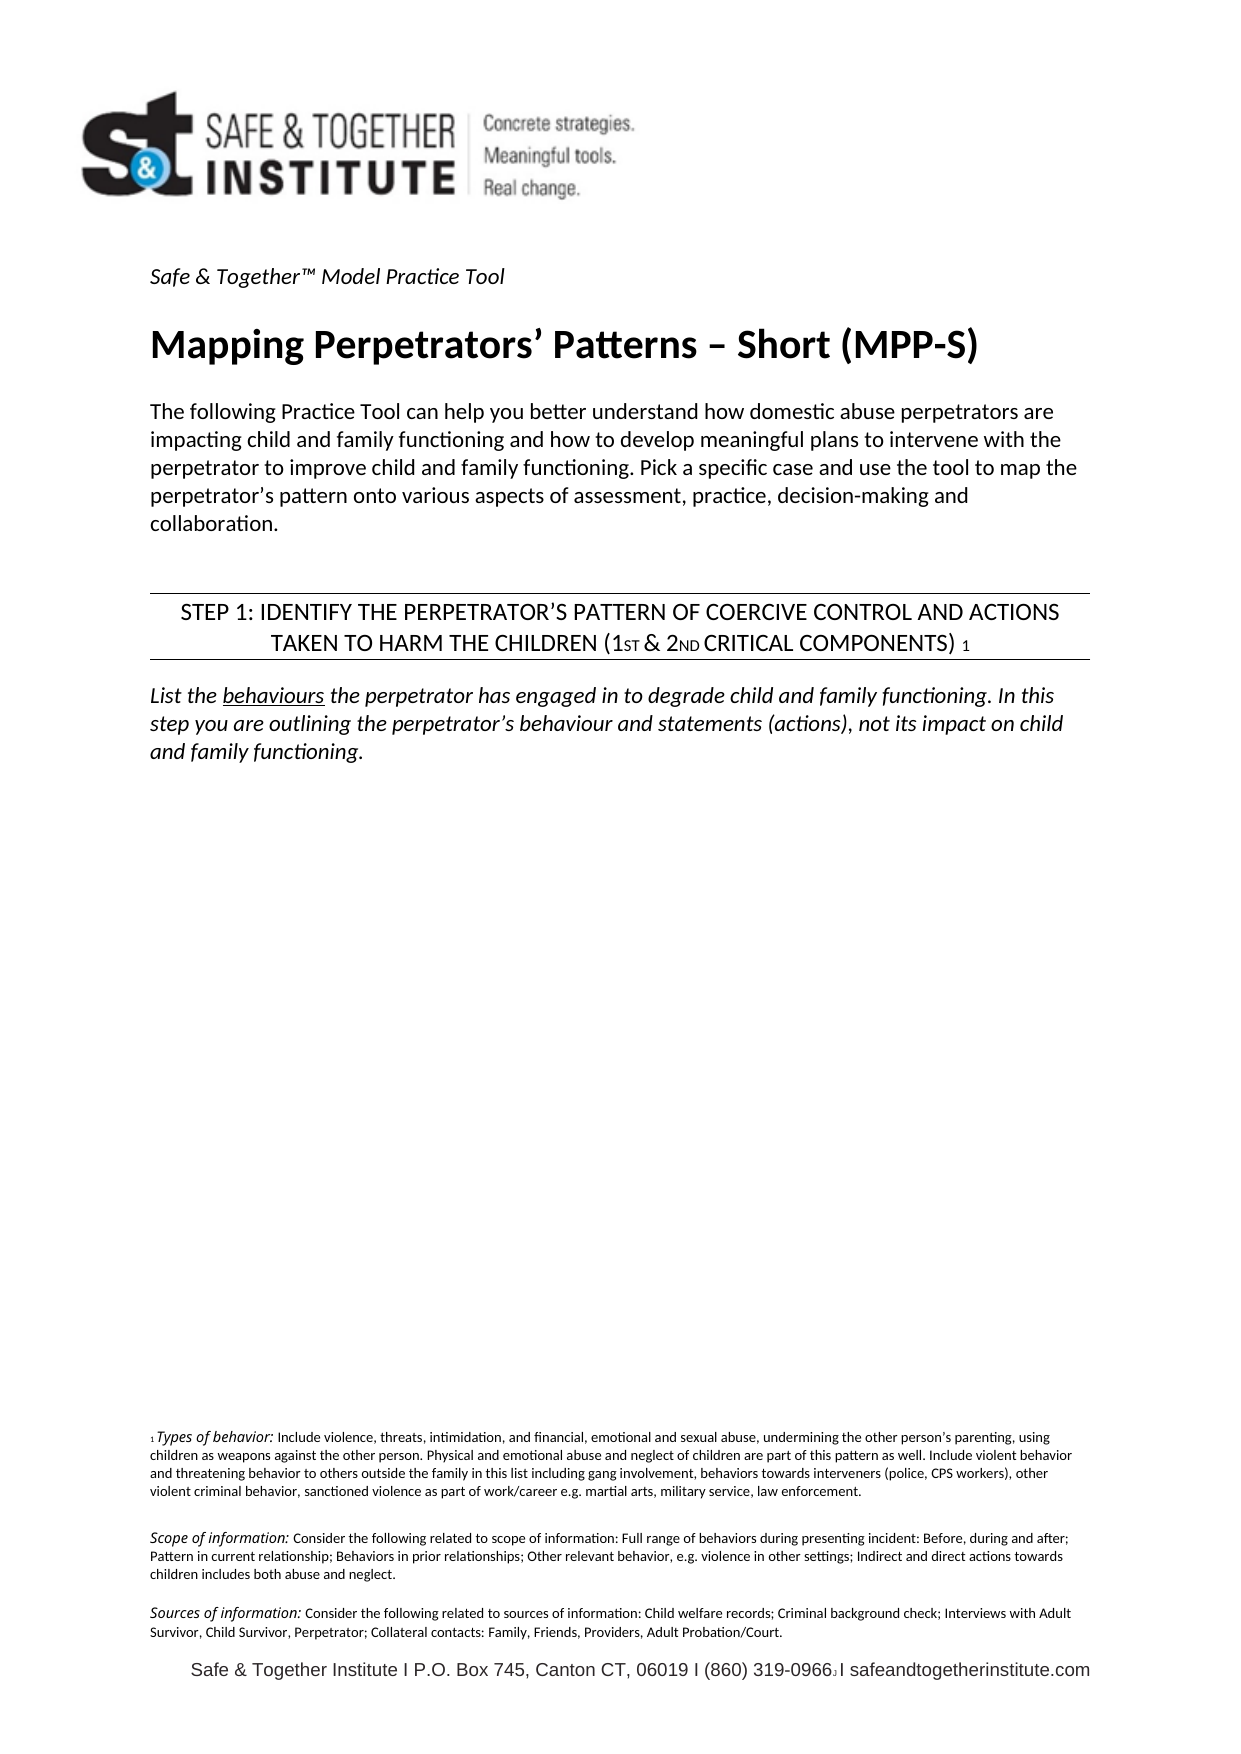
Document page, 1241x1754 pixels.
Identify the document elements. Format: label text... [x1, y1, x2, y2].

text STEP 1: IDENTIFY THE PERPETRATOR’S PATTERN OF COERCIVE CONTROL AND ACTIONS TAKEN TO HARM THE CHILDREN (1ST & 2ND CRITICAL COMPONENTS) 1 [150, 594, 1090, 659]
text Mapping Perpetrators’ Patterns – Short (MPP-S) [150, 318, 1090, 369]
text The following Practice Tool can help you better understand how domestic abuse perpetrators are impacting child and family functioning and how to develop meaningful plans to intervene with the perpetrator to improve child and family functioning. Pick a specific case and use the tool to map the perpetrator’s pattern onto various aspects of assessment, practice, decision-making and collaboration. [150, 397, 1090, 537]
picture [67, 81, 649, 203]
text List the behaviours the perpetrator has engaged in to degrade child and family functioning. In this step you are outlining the perpetrator’s behaviour and statements (actions), not its impact on child and family functioning. [150, 681, 1090, 765]
text Safe & Together™ Model Practice Tool [150, 262, 1090, 290]
